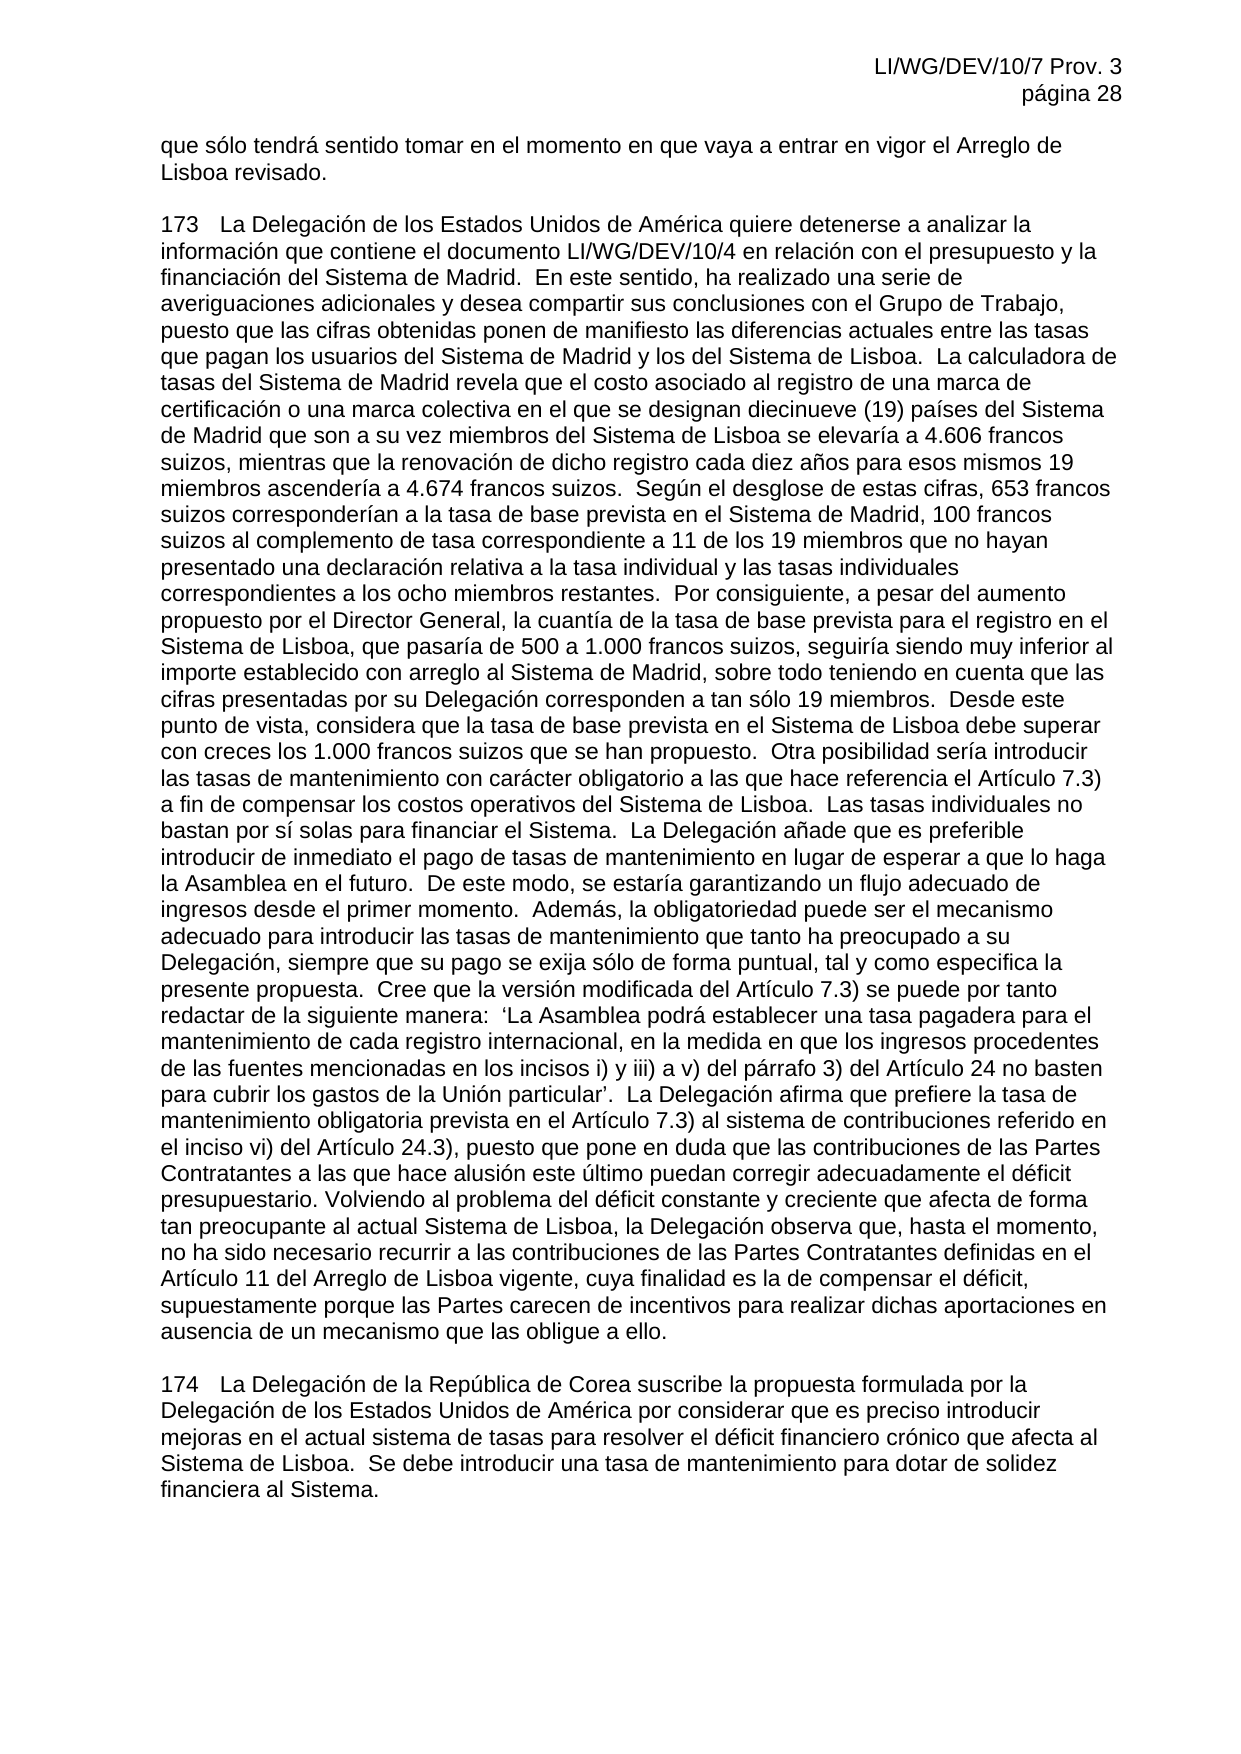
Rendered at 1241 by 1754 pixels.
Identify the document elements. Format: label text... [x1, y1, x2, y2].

text La Delegación de los Estados Unidos de América quiere detenerse a analizar la información que contiene el documento LI/WG/DEV/10/4 en relación con el presupuesto y la financiación del Sistema de Madrid. En este sentido, ha realizado una serie de averiguaciones adicionales y desea compartir sus conclusiones con el Grupo de Trabajo, puesto que las cifras obtenidas ponen de manifiesto las diferencias actuales entre las tasas que pagan los usuarios del Sistema de Madrid y los del Sistema de Lisboa. La calculadora de tasas del Sistema de Madrid revela que el costo asociado al registro de una marca de certificación o una marca colectiva en el que se designan diecinueve (19) países del Sistema de Madrid que son a su vez miembros del Sistema de Lisboa se elevaría a 4.606 francos suizos, mientras que la renovación de dicho registro cada diez años para esos mismos 19 miembros ascendería a 4.674 francos suizos. Según el desglose de estas cifras, 653 francos suizos corresponderían a la tasa de base prevista en el Sistema de Madrid, 100 francos suizos al complemento de tasa correspondiente a 11 de los 19 miembros que no hayan presentado una declaración relativa a la tasa individual y las tasas individuales correspondientes a los ocho miembros restantes. Por consiguiente, a pesar del aumento propuesto por el Director General, la cuantía de la tasa de base prevista para el registro en el Sistema de Lisboa, que pasaría de 500 a 1.000 francos suizos, seguiría siendo muy inferior al importe establecido con arreglo al Sistema de Madrid, sobre todo teniendo en cuenta que las cifras presentadas por su Delegación corresponden a tan sólo 19 miembros. Desde este punto de vista, considera que la tasa de base prevista en el Sistema de Lisboa debe superar con creces los 1.000 francos suizos que se han propuesto. Otra posibilidad sería introducir las tasas de mantenimiento con carácter obligatorio a las que hace referencia el Artículo 7.3) a fin de compensar los costos operativos del Sistema de Lisboa. Las tasas individuales no bastan por sí solas para financiar el Sistema. La Delegación añade que es preferible introducir de inmediato el pago de tasas de mantenimiento en lugar de esperar a que lo haga la Asamblea en el futuro. De este modo, se estaría garantizando un flujo adecuado de ingresos desde el primer momento. Además, la obligatoriedad puede ser el mecanismo adecuado para introducir las tasas de mantenimiento que tanto ha preocupado a su Delegación, siempre que su pago se exija sólo de forma puntual, tal y como especifica la presente propuesta. Cree que la versión modificada del Artículo 7.3) se puede por tanto redactar de la siguiente manera: ‘La Asamblea podrá establecer una tasa pagadera para el mantenimiento de cada registro internacional, en la medida en que los ingresos procedentes de las fuentes mencionadas en los incisos i) y iii) a v) del párrafo 3) del Artículo 24 no basten para cubrir los gastos de la Unión particular’. La Delegación afirma que prefiere la tasa de mantenimiento obligatoria prevista en el Artículo 7.3) al sistema de contribuciones referido en el inciso vi) del Artículo 24.3), puesto que pone en duda que las contribuciones de las Partes Contratantes a las que hace alusión este último puedan corregir adecuadamente el déficit presupuestario. Volviendo al problema del déficit constante y creciente que afecta de forma tan preocupante al actual Sistema de Lisboa, la Delegación observa que, hasta el momento, no ha sido necesario recurrir a las contribuciones de las Partes Contratantes definidas en el Artículo 11 del Arreglo de Lisboa vigente, cuya finalidad es la de compensar el déficit, supuestamente porque las Partes carecen de incentivos para realizar dichas aportaciones en ausencia de un mecanismo que las obligue a ello. [160, 211, 1122, 1344]
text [160, 132, 1122, 185]
text La Delegación de la República de Corea suscribe la propuesta formulada por la Delegación de los Estados Unidos de América por considerar que es preciso introducir mejoras en el actual sistema de tasas para resolver el déficit financiero crónico que afecta al Sistema de Lisboa. Se debe introducir una tasa de mantenimiento para dotar de solidez financiera al Sistema. [160, 1371, 1122, 1503]
